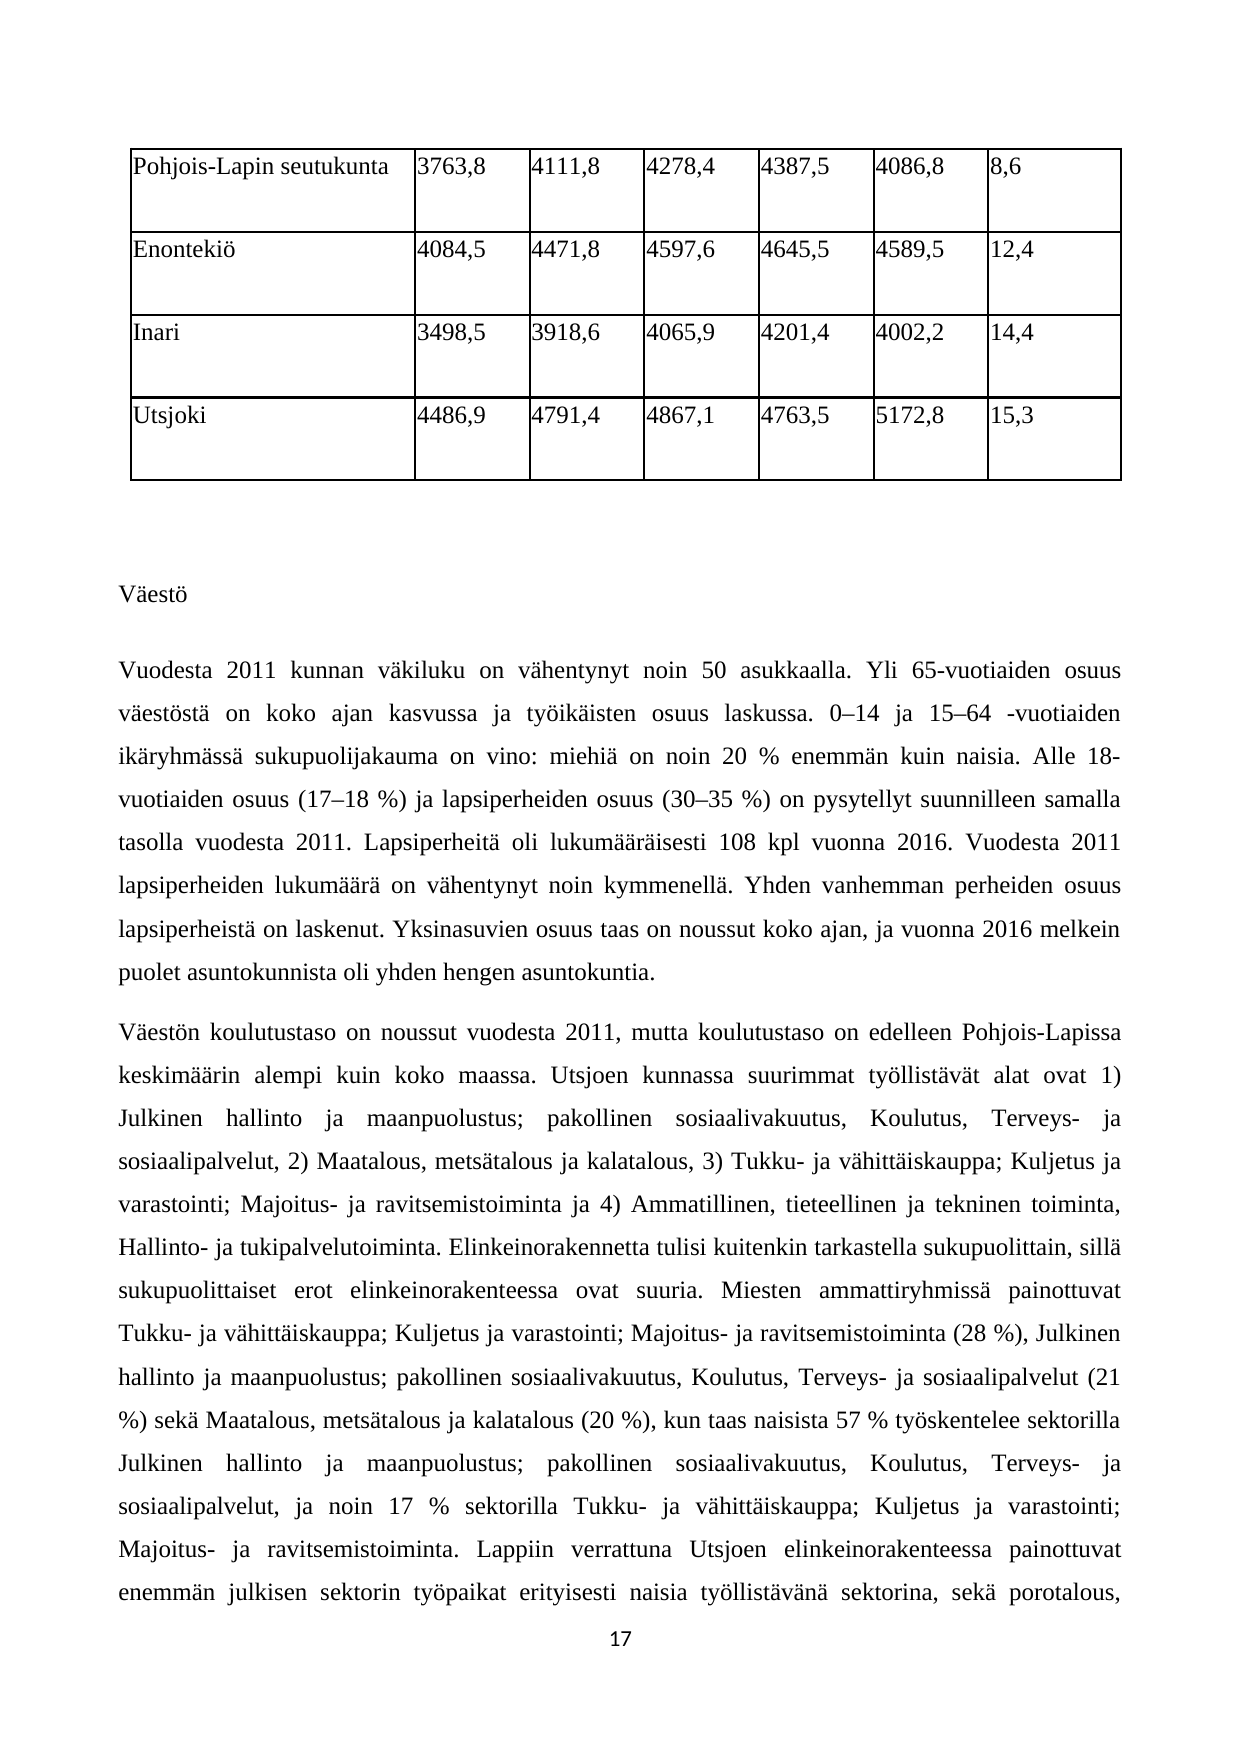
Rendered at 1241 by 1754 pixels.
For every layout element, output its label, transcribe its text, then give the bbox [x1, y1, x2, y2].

table_cell 12,4 [989, 233, 1120, 313]
table_cell 4597,6 [645, 233, 758, 313]
table_cell 4867,1 [645, 399, 758, 479]
table_cell 4084,5 [416, 233, 529, 313]
table_cell 3918,6 [531, 316, 643, 396]
table_cell 4201,4 [760, 316, 873, 396]
table_cell 3763,8 [416, 150, 529, 231]
table_cell 4065,9 [645, 316, 758, 396]
table_cell 3498,5 [416, 316, 529, 396]
table_cell Inari [132, 316, 414, 396]
table_cell 8,6 [989, 150, 1120, 231]
table_cell 4791,4 [531, 399, 643, 479]
table_cell 4486,9 [416, 399, 529, 479]
table_cell 4645,5 [760, 233, 873, 313]
subtitle Väestö [118, 579, 1122, 608]
table_cell 4387,5 [760, 150, 873, 231]
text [118, 1017, 1122, 1606]
table_cell 4111,8 [531, 150, 643, 231]
table_cell Pohjois-Lapin seutukunta [132, 150, 414, 231]
table_cell 4589,5 [875, 233, 987, 313]
table_cell 4763,5 [760, 399, 873, 479]
table_cell Utsjoki [132, 399, 414, 479]
table_cell Enontekiö [132, 233, 414, 313]
text Vuodesta 2011 kunnan väkiluku on vähentynyt noin 50 asukkaalla. Yli 65-vuotiaiden osuus väestöstä on koko ajan kasvussa ja työikäisten osuus laskussa. 0–14 ja 15–64 -vuotiaiden ikäryhmässä sukupuolijakauma on vino: miehiä on noin 20 % enemmän kuin naisia. Alle 18-vuotiaiden osuus (17–18 %) ja lapsiperheiden osuus (30–35 %) on pysytellyt suunnilleen samalla tasolla vuodesta 2011. Lapsiperheitä oli lukumääräisesti 108 kpl vuonna 2016. Vuodesta 2011 lapsiperheiden lukumäärä on vähentynyt noin kymmenellä. Yhden vanhemman perheiden osuus lapsiperheistä on laskenut. Yksinasuvien osuus taas on noussut koko ajan, ja vuonna 2016 melkein puolet asuntokunnista oli yhden hengen asuntokuntia. [118, 655, 1122, 986]
table_cell 4002,2 [875, 316, 987, 396]
table_cell 15,3 [989, 399, 1120, 479]
table_cell 4278,4 [645, 150, 758, 231]
table_cell 5172,8 [875, 399, 987, 479]
table_cell 14,4 [989, 316, 1120, 396]
table_cell 4086,8 [875, 150, 987, 231]
table_cell 4471,8 [531, 233, 643, 313]
